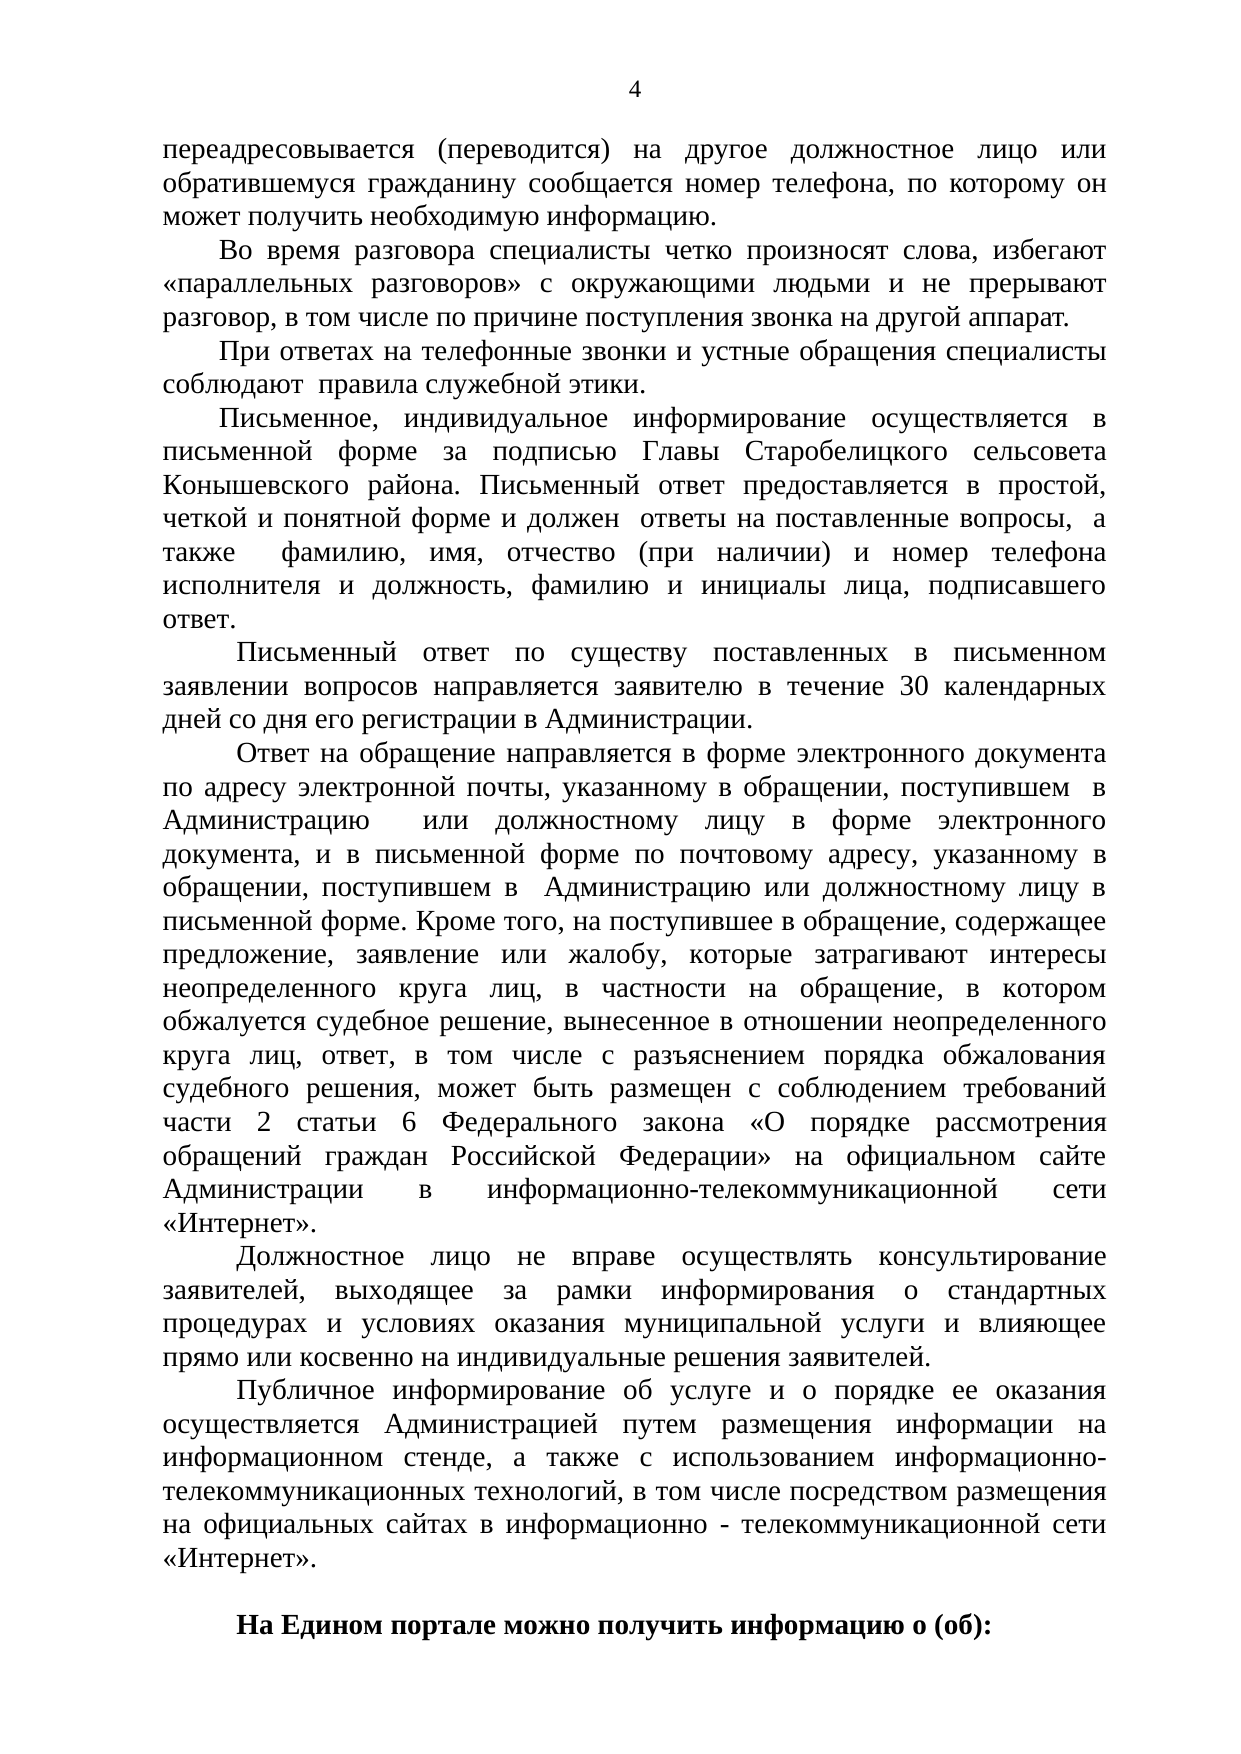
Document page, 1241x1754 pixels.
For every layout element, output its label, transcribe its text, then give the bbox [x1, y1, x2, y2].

text Письменный ответ по существу поставленных в письменном заявлении вопросов направляется заявителю в течение 30 календарных дней со дня его регистрации в Администрации. [162, 634, 1107, 735]
text Во время разговора специалисты четко произносят слова, избегают «параллельных разговоров» с окружающими людьми и не прерывают разговор, в том числе по причине поступления звонка на другой аппарат. [162, 232, 1107, 333]
text Письменное, индивидуальное информирование осуществляется в письменной форме за подписью Главы Старобелицкого сельсовета Конышевского района. Письменный ответ предоставляется в простой, четкой и понятной форме и должен ответы на поставленные вопросы, а также фамилию, имя, отчество (при наличии) и номер телефона исполнителя и должность, фамилию и инициалы лица, подписавшего ответ. [162, 400, 1107, 634]
text Ответ на обращение направляется в форме электронного документа по адресу электронной почты, указанному в обращении, поступившем в Администрацию или должностному лицу в форме электронного документа, и в письменной форме по почтовому адресу, указанному в обращении, поступившем в Администрацию или должностному лицу в письменной форме. Кроме того, на поступившее в обращение, содержащее предложение, заявление или жалобу, которые затрагивают интересы неопределенного круга лиц, в частности на обращение, в котором обжалуется судебное решение, вынесенное в отношении неопределенного круга лиц, ответ, в том числе с разъяснением порядка обжалования судебного решения, может быть размещен с соблюдением требований части 2 статьи 6 Федерального закона «О порядке рассмотрения обращений граждан Российской Федерации» на официальном сайте Администрации в информационно-телекоммуникационной сети «Интернет». [162, 735, 1107, 1238]
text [162, 131, 1107, 232]
text Должностное лицо не вправе осуществлять консультирование заявителей, выходящее за рамки информирования о стандартных процедурах и условиях оказания муниципальной услуги и влияющее прямо или косвенно на индивидуальные решения заявителей. [162, 1238, 1107, 1372]
text На Едином портале можно получить информацию о (об): [162, 1607, 1107, 1641]
text При ответах на телефонные звонки и устные обращения специалисты соблюдают правила служебной этики. [162, 333, 1107, 400]
text Публичное информирование об услуге и о порядке ее оказания осуществляется Администрацией путем размещения информации на информационном стенде, а также с использованием информационно-телекоммуникационных технологий, в том числе посредством размещения на официальных сайтах в информационно - телекоммуникационной сети «Интернет». [162, 1372, 1107, 1574]
